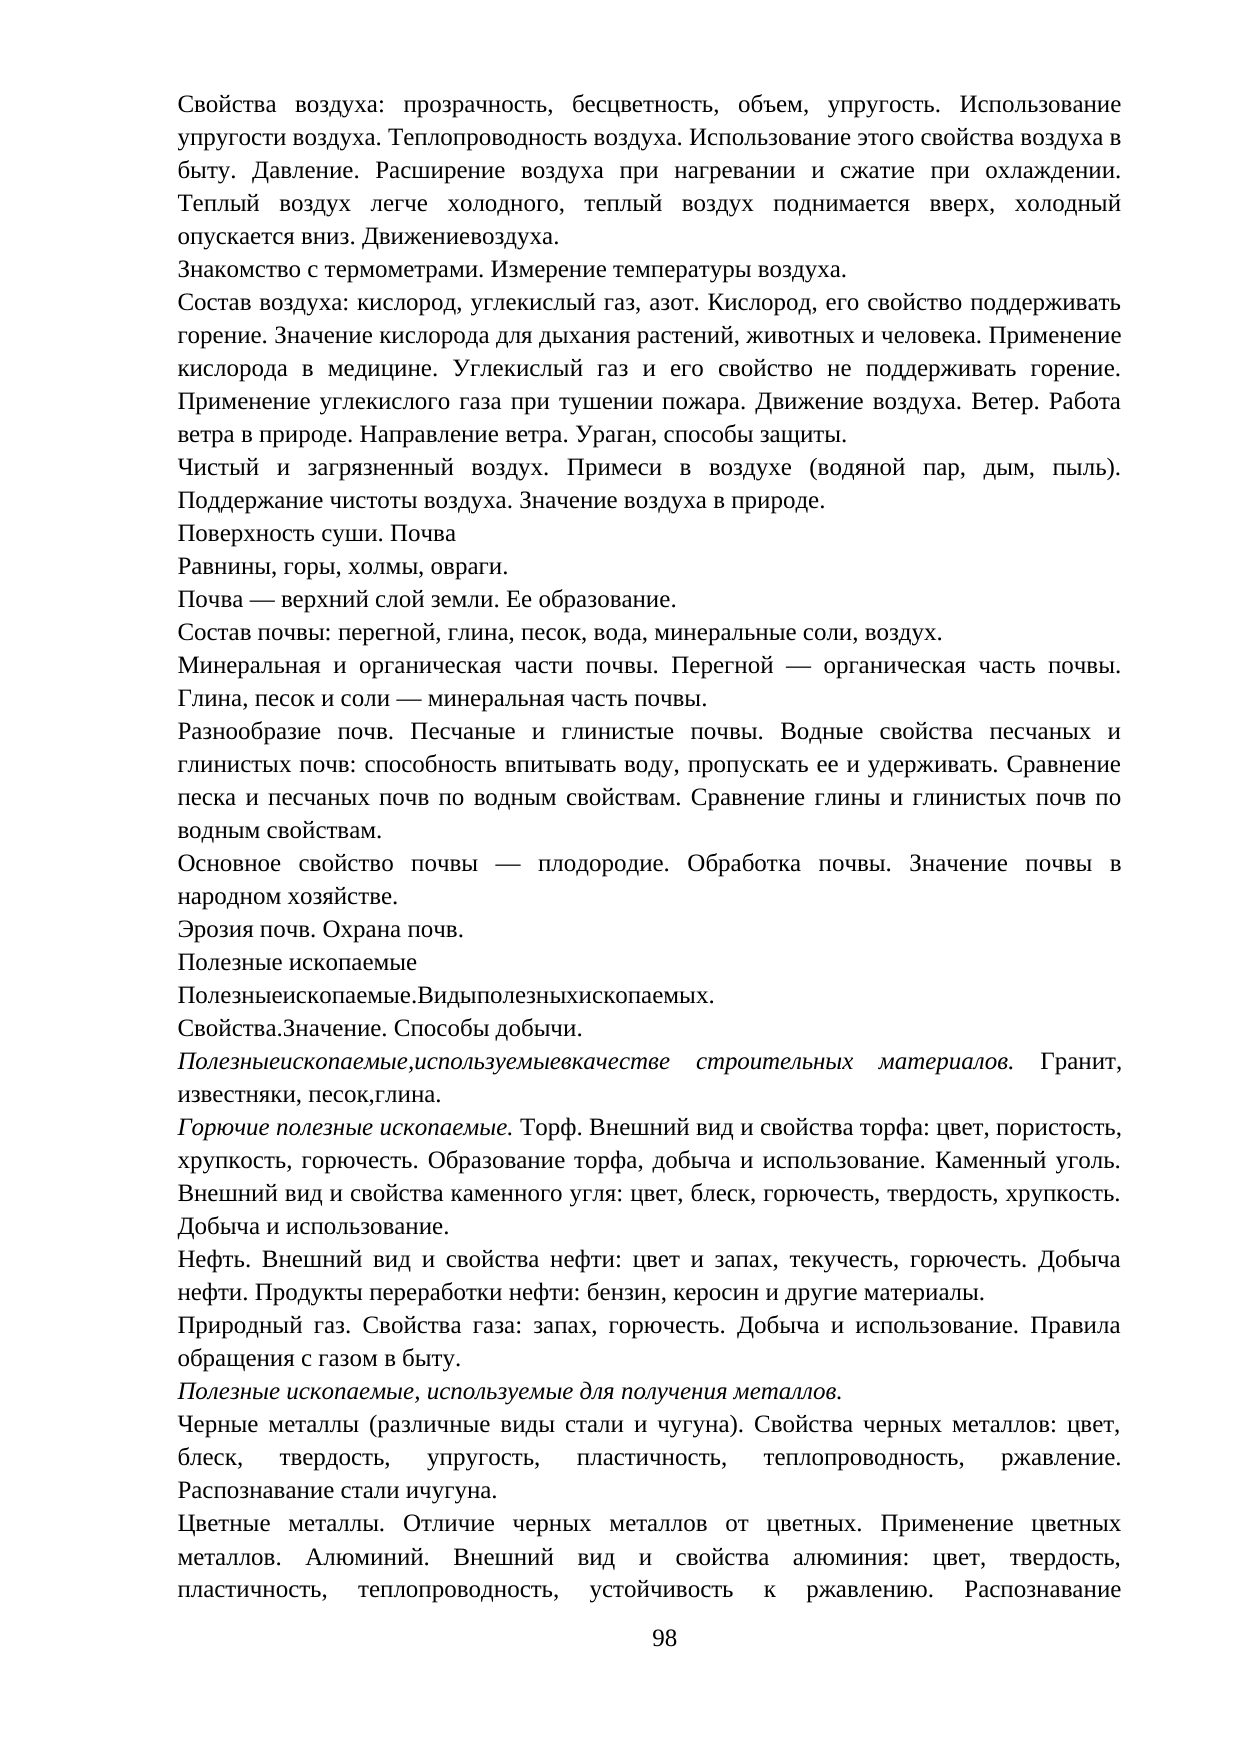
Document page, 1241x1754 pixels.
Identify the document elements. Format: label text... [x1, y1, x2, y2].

text Нефть. Внешний вид и свойства нефти: цвет и запах, текучесть, горючесть. Добыча нефти. Продукты переработки нефти: бензин, керосин и другие материалы. [177, 1244, 1122, 1306]
text Эрозия почв. Охрана почв. [177, 914, 1122, 943]
text Чистый и загрязненный воздух. Примеси в воздухе (водяной пар, дым, пыль). Поддержание чистоты воздуха. Значение воздуха в природе. [177, 452, 1122, 514]
text Свойства.Значение. Способы добычи. [177, 1013, 1122, 1042]
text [177, 1508, 1122, 1603]
text Состав воздуха: кислород, углекислый газ, азот. Кислород, его свойство поддерживать горение. Значение кислорода для дыхания растений, животных и человека. Применение кислорода в медицине. Углекислый газ и его свойство не поддерживать горение. Применение углекислого газа при тушении пожара. Движение воздуха. Ветер. Работа ветра в природе. Направление ветра. Ураган, способы защиты. [177, 287, 1122, 448]
text Минеральная и органическая части почвы. Перегной — органическая часть почвы. Глина, песок и соли — минеральная часть почвы. [177, 650, 1122, 712]
text Полезные ископаемые [177, 947, 1122, 976]
text Горючие полезные ископаемые. Торф. Внешний вид и свойства торфа: цвет, пористость, хрупкость, горючесть. Образование торфа, добыча и использование. Каменный уголь. Внешний вид и свойства каменного угля: цвет, блеск, горючесть, твердость, хрупкость. Добыча и использование. [177, 1112, 1122, 1240]
text Состав почвы: перегной, глина, песок, вода, минеральные соли, воздух. [177, 617, 1122, 646]
text Свойства воздуха: прозрачность, бесцветность, объем, упругость. Использование упругости воздуха. Теплопроводность воздуха. Использование этого свойства воздуха в быту. Давление. Расширение воздуха при нагревании и сжатие при охлаждении. Теплый воздух легче холодного, теплый воздух поднимается вверх, холодный опускается вниз. Движениевоздуха. [177, 89, 1122, 249]
text Полезныеископаемые.Видыполезныхископаемых. [177, 980, 1122, 1009]
text Полезныеископаемые,используемыевкачестве строительных материалов. Гранит, известняки, песок,глина. [177, 1046, 1122, 1108]
text Основное свойство почвы — плодородие. Обработка почвы. Значение почвы в народном хозяйстве. [177, 848, 1122, 910]
text Черные металлы (различные виды стали и чугуна). Свойства черных металлов: цвет, блеск, твердость, упругость, пластичность, теплопроводность, ржавление. Распознавание стали ичугуна. [177, 1409, 1122, 1504]
text Разнообразие почв. Песчаные и глинистые почвы. Водные свойства песчаных и глинистых почв: способность впитывать воду, пропускать ее и удерживать. Сравнение песка и песчаных почв по водным свойствам. Сравнение глины и глинистых почв по водным свойствам. [177, 716, 1122, 844]
text Почва — верхний слой земли. Ее образование. [177, 584, 1122, 613]
text Природный газ. Свойства газа: запах, горючесть. Добыча и использование. Правила обращения с газом в быту. [177, 1310, 1122, 1372]
text Поверхность суши. Почва [177, 518, 1122, 547]
text Равнины, горы, холмы, овраги. [177, 551, 1122, 580]
text Полезные ископаемые, используемые для получения металлов. [177, 1376, 1122, 1405]
text Знакомство с термометрами. Измерение температуры воздуха. [177, 254, 1122, 282]
